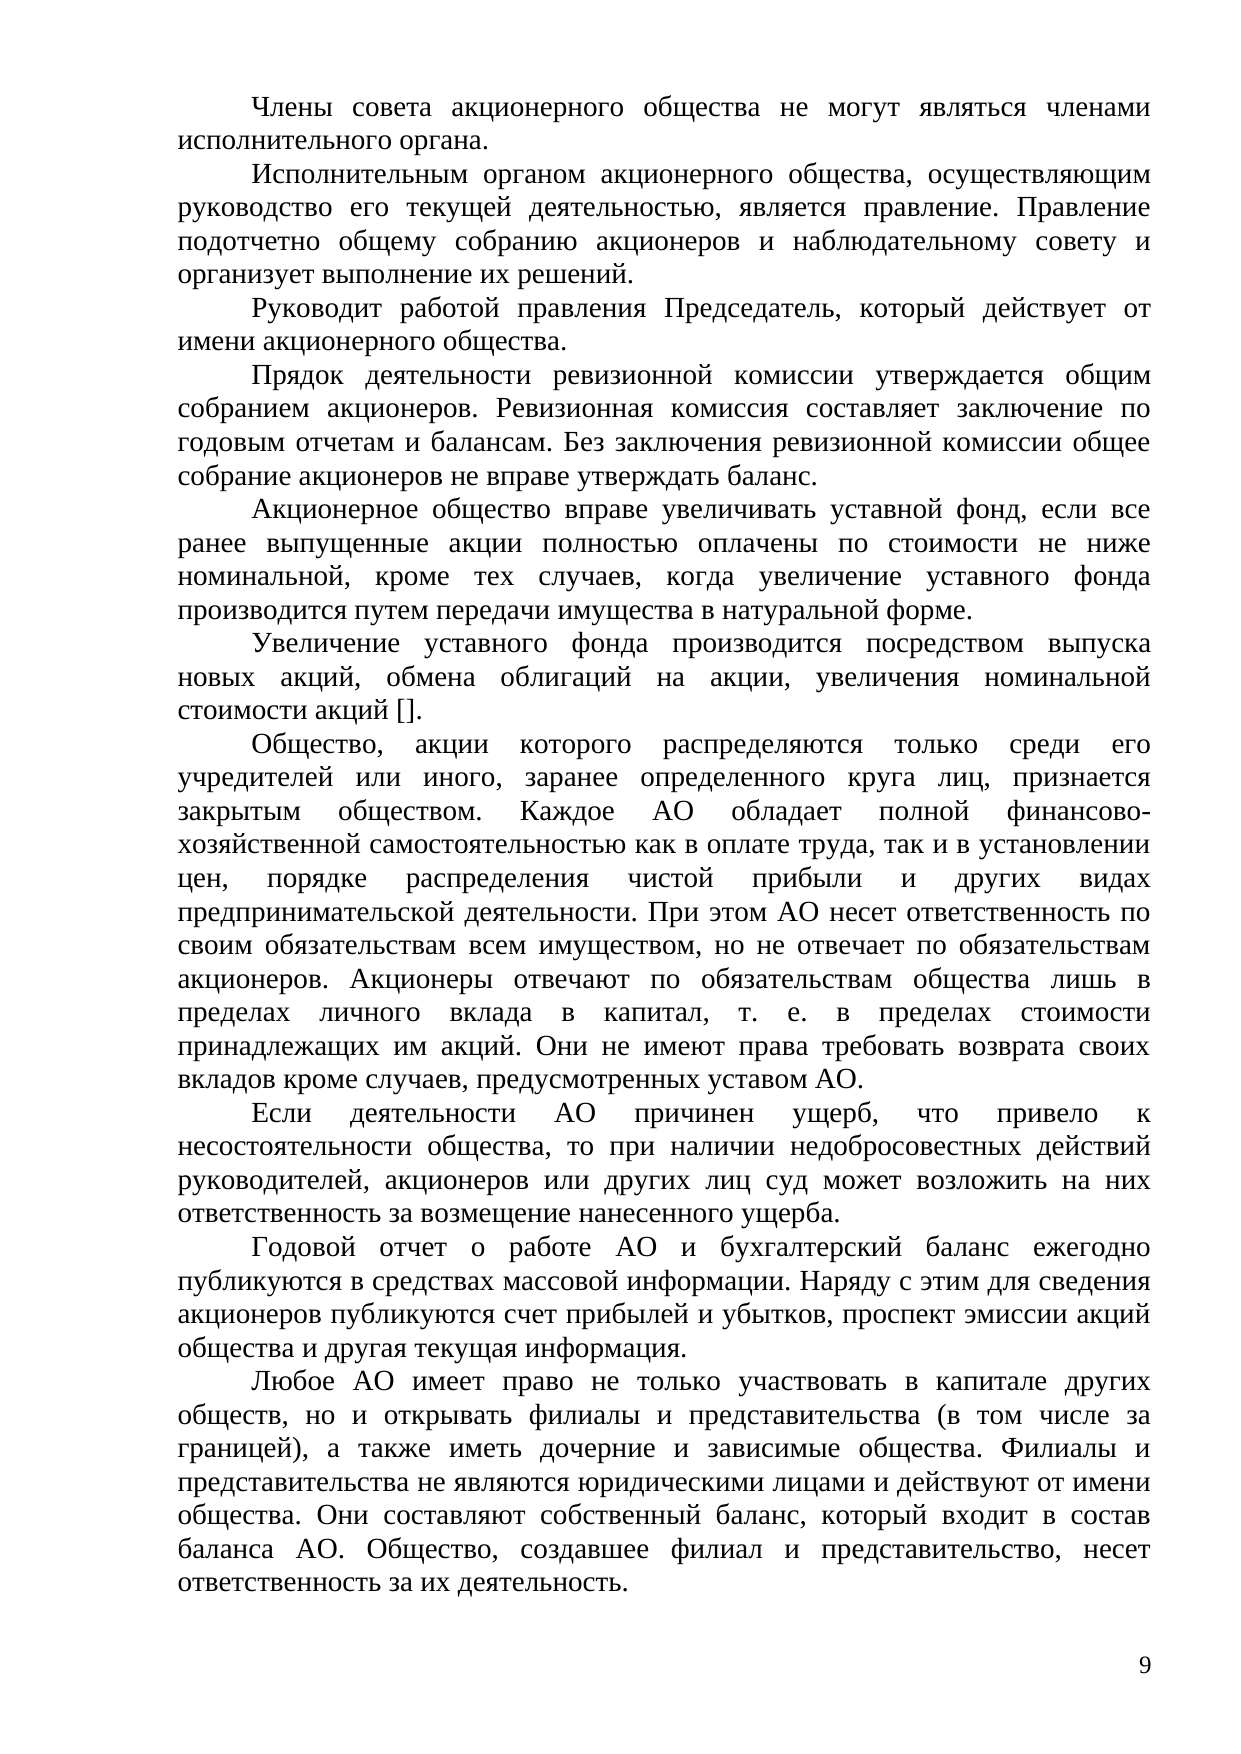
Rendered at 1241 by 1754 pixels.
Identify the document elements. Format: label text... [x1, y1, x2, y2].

text Члены совета акционерного общества не могут являться членами исполнительного органа. [177, 89, 1152, 156]
text Общество, акции которого распределяются только среди его учредителей или иного, заранее определенного круга лиц, признается закрытым обществом. Каждое АО обладает полной финансово-хозяйственной самостоятельностью как в оплате труда, так и в установлении цен, порядке распределения чистой прибыли и других видах предпринимательской деятельности. При этом АО несет ответственность по своим обязательствам всем имуществом, но не отвечает по обязательствам акционеров. Акционеры отвечают по обязательствам общества лишь в пределах личного вклада в капитал, т. е. в пределах стоимости принадлежащих им акций. Они не имеют права требовать возврата своих вкладов кроме случаев, предусмотренных уставом АО. [177, 726, 1152, 1095]
text Руководит работой правления Председатель, который действует от имени акционерного общества. [177, 290, 1152, 357]
text Годовой отчет о работе АО и бухгалтерский баланс ежегодно публикуются в средствах массовой информации. Наряду с этим для сведения акционеров публикуются счет прибылей и убытков, проспект эмиссии акций общества и другая текущая информация. [177, 1229, 1152, 1363]
text Прядок деятельности ревизионной комиссии утверждается общим собранием акционеров. Ревизионная комиссия составляет заключение по годовым отчетам и балансам. Без заключения ревизионной комиссии общее собрание акционеров не вправе утверждать баланс. [177, 357, 1152, 491]
text Если деятельности АО причинен ущерб, что привело к несостоятельности общества, то при наличии недобросовестных действий руководителей, акционеров или других лиц суд может возложить на них ответственность за возмещение нанесенного ущерба. [177, 1095, 1152, 1229]
text Увеличение уставного фонда производится посредством выпуска новых акций, обмена облигаций на акции, увеличения номинальной стоимости акций []. [177, 625, 1152, 726]
text Любое АО имеет право не только участвовать в капитале других обществ, но и открывать филиалы и представительства (в том числе за границей), а также иметь дочерние и зависимые общества. Филиалы и представительства не являются юридическими лицами и действуют от имени общества. Они составляют собственный баланс, который входит в состав баланса АО. Общество, создавшее филиал и представительство, несет ответственность за их деятельность. [177, 1363, 1152, 1598]
text Исполнительным органом акционерного общества, осуществляющим руководство его текущей деятельностью, является правление. Правление подотчетно общему собранию акционеров и наблюдательному совету и организует выполнение их решений. [177, 156, 1152, 290]
text Акционерное общество вправе увеличивать уставной фонд, если все ранее выпущенные акции полностью оплачены по стоимости не ниже номинальной, кроме тех случаев, когда увеличение уставного фонда производится путем передачи имущества в натуральной форме. [177, 491, 1152, 625]
